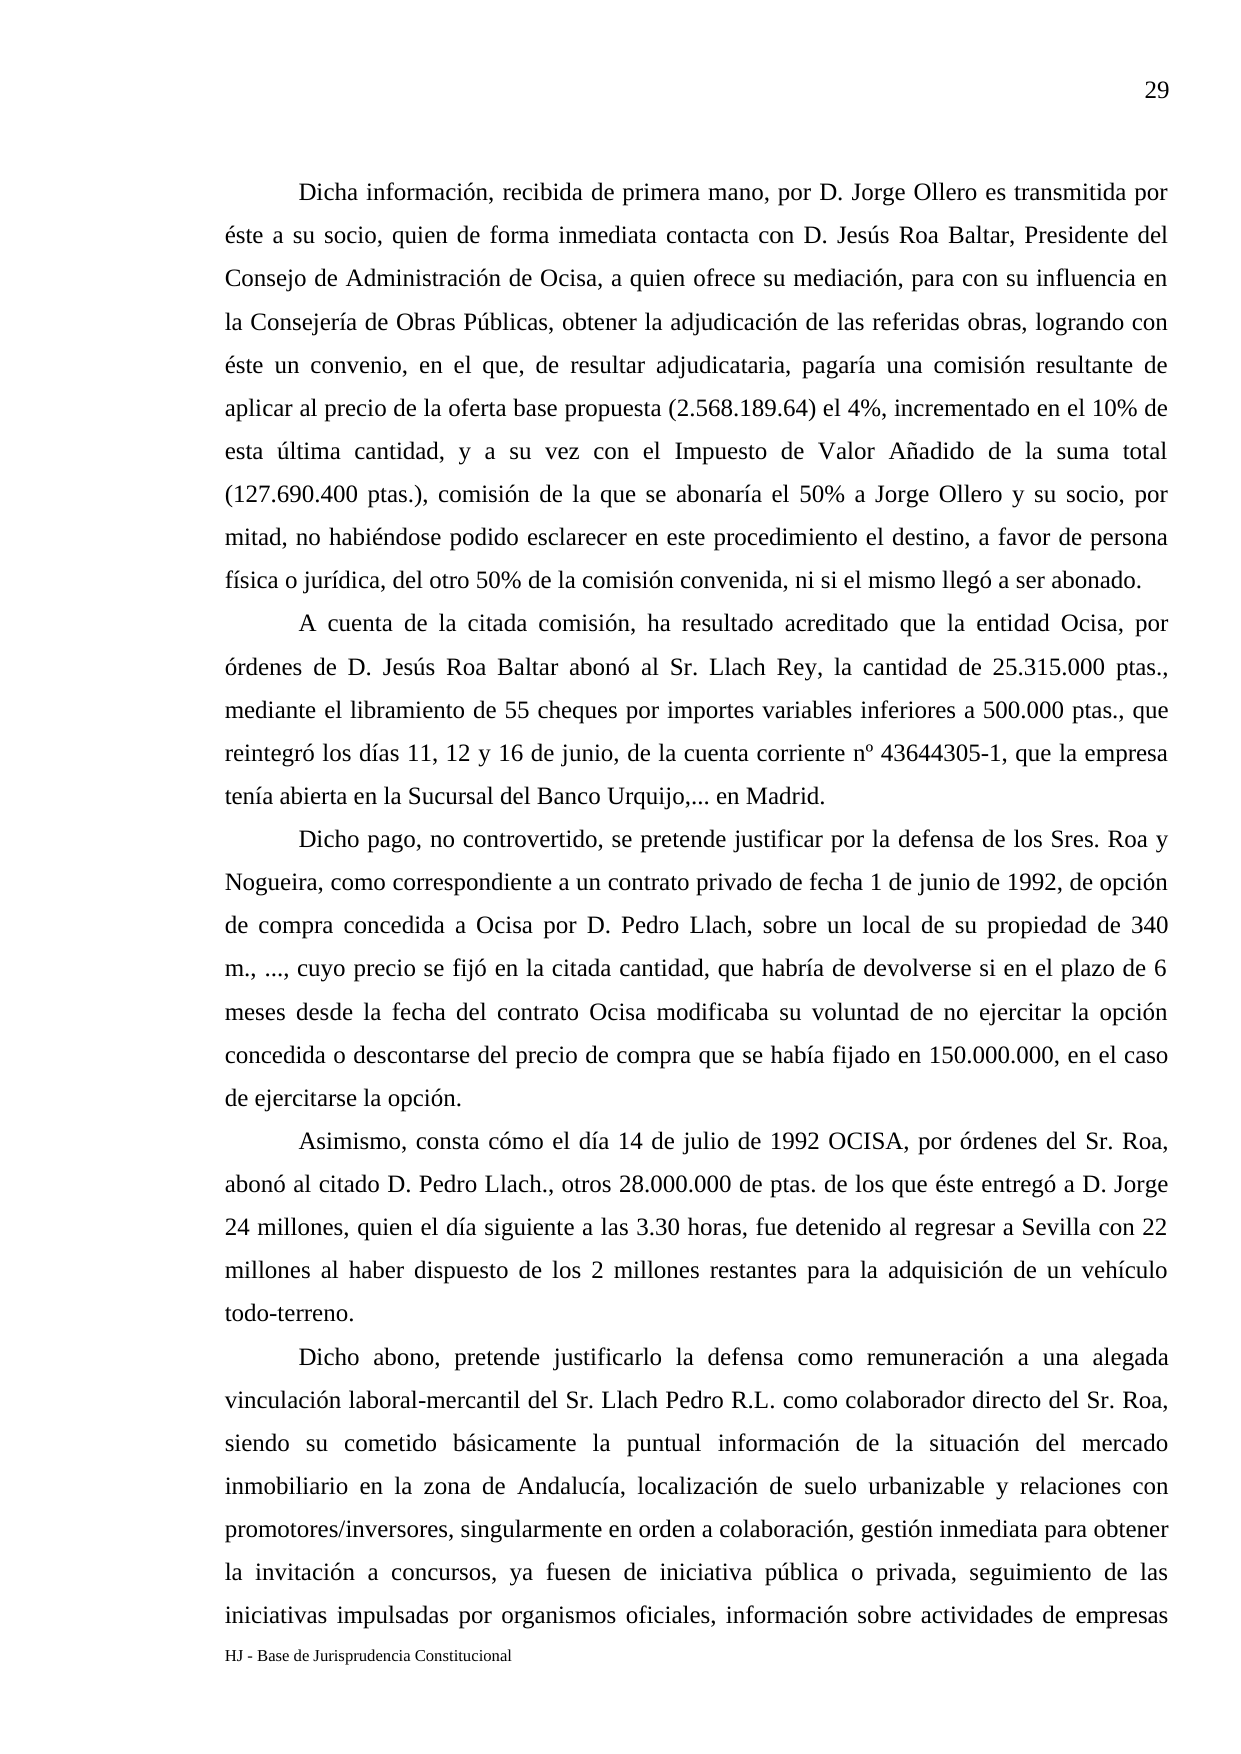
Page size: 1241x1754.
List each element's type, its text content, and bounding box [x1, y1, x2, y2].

text Dicha información, recibida de primera mano, por D. Jorge Ollero es transmitida por éste a su socio, quien de forma inmediata contacta con D. Jesús Roa Baltar, Presidente del Consejo de Administración de Ocisa, a quien ofrece su mediación, para con su influencia en la Consejería de Obras Públicas, obtener la adjudicación de las referidas obras, logrando con éste un convenio, en el que, de resultar adjudicataria, pagaría una comisión resultante de aplicar al precio de la oferta base propuesta (2.568.189.64) el 4%, incrementado en el 10% de esta última cantidad, y a su vez con el Impuesto de Valor Añadido de la suma total (127.690.400 ptas.), comisión de la que se abonaría el 50% a Jorge Ollero y su socio, por mitad, no habiéndose podido esclarecer en este procedimiento el destino, a favor de persona física o jurídica, del otro 50% de la comisión convenida, ni si el mismo llegó a ser abonado. [224, 177, 1169, 594]
text Asimismo, consta cómo el día 14 de julio de 1992 OCISA, por órdenes del Sr. Roa, abonó al citado D. Pedro Llach., otros 28.000.000 de ptas. de los que éste entregó a D. Jorge 24 millones, quien el día siguiente a las 3.30 horas, fue detenido al regresar a Sevilla con 22 millones al haber dispuesto de los 2 millones restantes para la adquisición de un vehículo todo-terreno. [224, 1126, 1169, 1327]
text A cuenta de la citada comisión, ha resultado acreditado que la entidad Ocisa, por órdenes de D. Jesús Roa Baltar abonó al Sr. Llach Rey, la cantidad de 25.315.000 ptas., mediante el libramiento de 55 cheques por importes variables inferiores a 500.000 ptas., que reintegró los días 11, 12 y 16 de junio, de la cuenta corriente nº 43644305-1, que la empresa tenía abierta en la Sucursal del Banco Urquijo,... en Madrid. [224, 608, 1169, 810]
text Dicho pago, no controvertido, se pretende justificar por la defensa de los Sres. Roa y Nogueira, como correspondiente a un contrato privado de fecha 1 de junio de 1992, de opción de compra concedida a Ocisa por D. Pedro Llach, sobre un local de su propiedad de 340 m., ..., cuyo precio se fijó en la citada cantidad, que habría de devolverse si en el plazo de 6 meses desde la fecha del contrato Ocisa modificaba su voluntad de no ejercitar la opción concedida o descontarse del precio de compra que se había fijado en 150.000.000, en el caso de ejercitarse la opción. [224, 824, 1169, 1112]
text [224, 1342, 1169, 1629]
